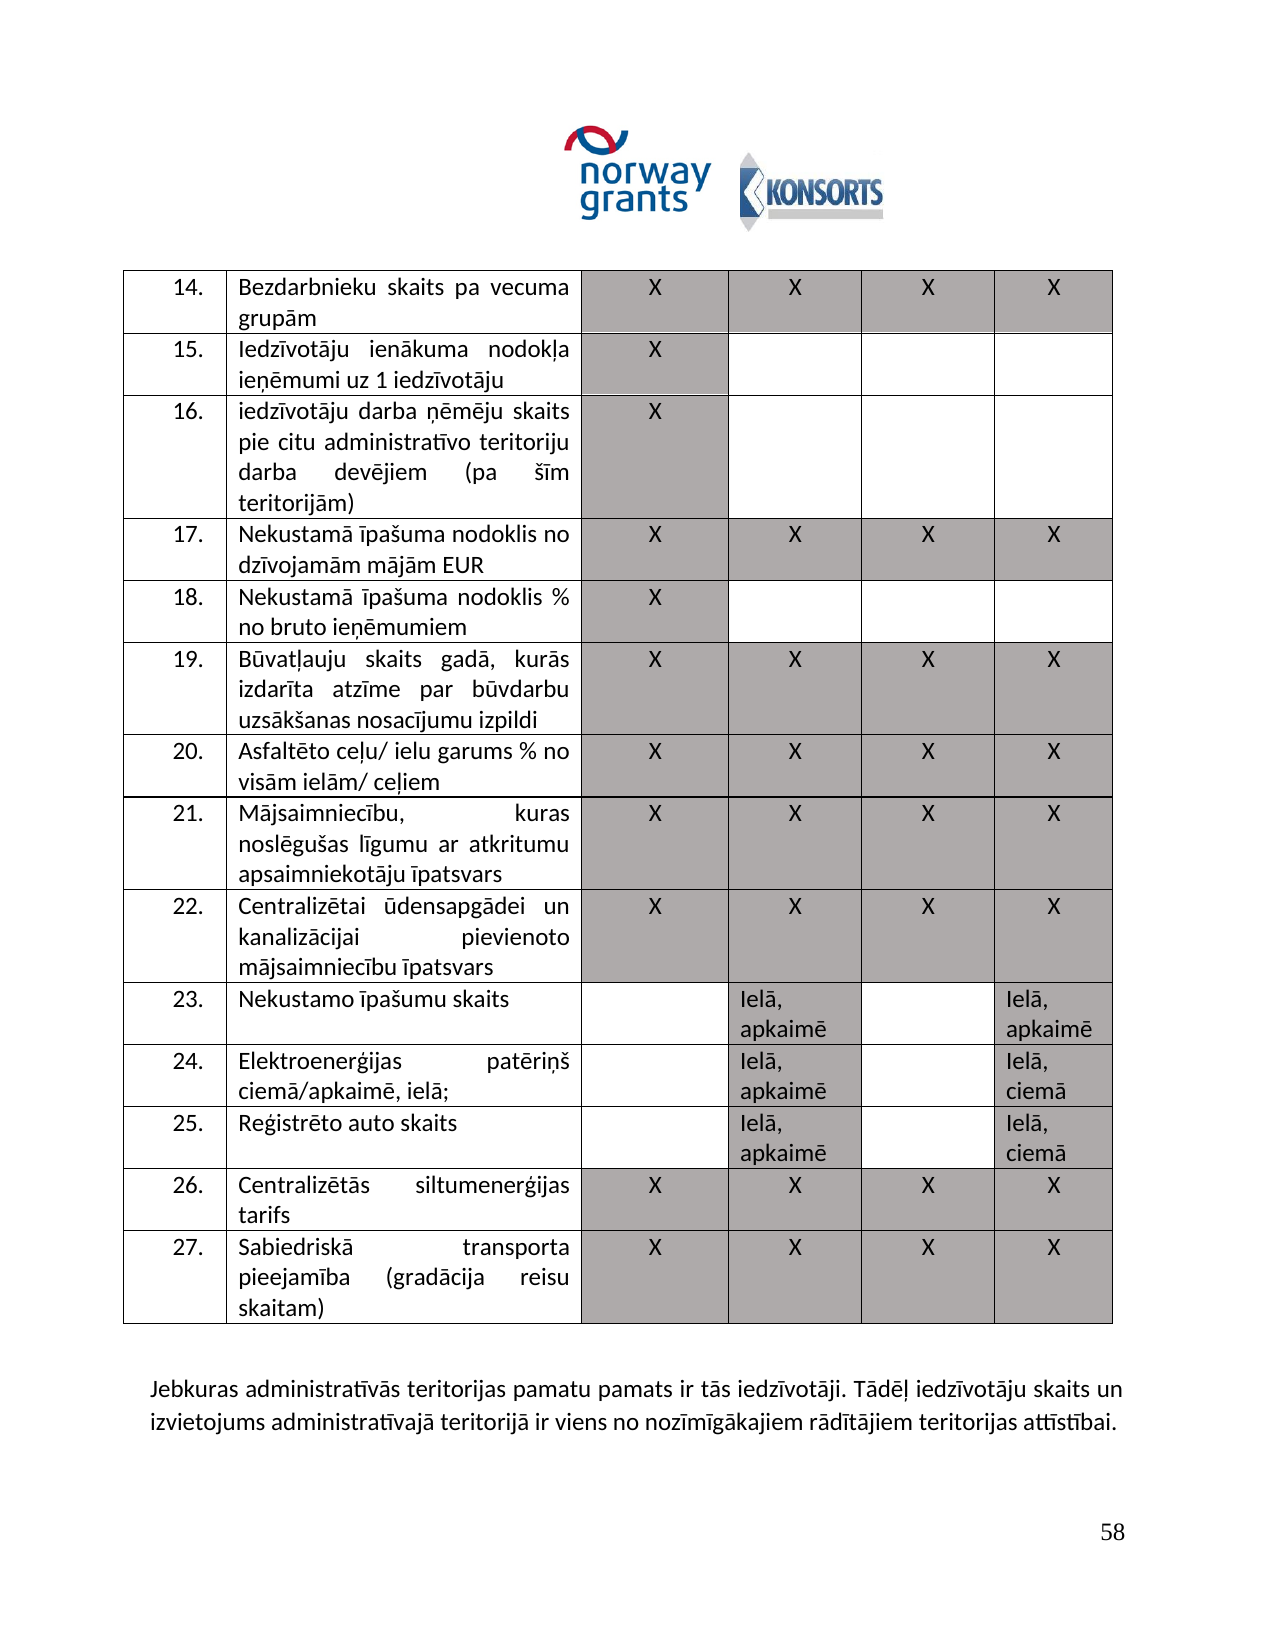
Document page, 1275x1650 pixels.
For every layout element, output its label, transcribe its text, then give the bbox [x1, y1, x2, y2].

table_cell X [729, 1231, 861, 1323]
table_cell Asfaltēto ceļu/ ielu garums % no visām ielām/ ceļiem [227, 735, 581, 796]
table_cell [124, 519, 226, 580]
table_cell X [729, 798, 861, 889]
table_cell [862, 396, 994, 518]
table_cell [124, 983, 226, 1044]
table_cell X [582, 1169, 728, 1230]
text Jebkuras administratīvās teritorijas pamatu pamats ir tās iedzīvotāji. Tādēļ iedzīvotāju skaits un izvietojums administratīvajā teritorijā ir viens no nozīmīgākajiem rādītājiem teritorijas attīstībai. [150, 1373, 1125, 1437]
table_cell X [582, 581, 728, 642]
table_cell [124, 1169, 226, 1230]
table_cell X [995, 519, 1112, 580]
table_cell [124, 798, 226, 889]
table_cell Nekustamo īpašumu skaits [227, 983, 581, 1044]
table_cell X [862, 643, 994, 734]
table_cell Ielā, apkaimē [729, 1107, 861, 1168]
table_cell X [862, 271, 994, 332]
table_cell Ielā, apkaimē [729, 1045, 861, 1106]
picture [535, 75, 885, 270]
table_cell Ielā, apkaimē [995, 983, 1112, 1044]
table_cell X [995, 1231, 1112, 1323]
table_cell [995, 396, 1112, 518]
table_cell X [729, 735, 861, 796]
table_cell X [862, 735, 994, 796]
table_cell [124, 1231, 226, 1323]
table_cell Būvatļauju skaits gadā, kurās izdarīta atzīme par būvdarbu uzsākšanas nosacījumu izpildi [227, 643, 581, 734]
table_cell X [582, 798, 728, 889]
table_cell Reģistrēto auto skaits [227, 1107, 581, 1168]
table_cell Mājsaimniecību, kuras noslēgušas līgumu ar atkritumu apsaimniekotāju īpatsvars [227, 798, 581, 889]
table_cell [124, 735, 226, 796]
table_cell X [995, 1169, 1112, 1230]
table_cell X [582, 334, 728, 394]
table_cell X [729, 1169, 861, 1230]
table_cell X [995, 643, 1112, 734]
table_cell X [582, 519, 728, 580]
table_cell [582, 1045, 728, 1106]
table_cell [582, 1107, 728, 1168]
table_cell X [862, 890, 994, 982]
table_cell [124, 271, 226, 332]
table_cell X [862, 798, 994, 889]
table_cell [124, 334, 226, 394]
table_cell [862, 983, 994, 1044]
table_cell X [582, 643, 728, 734]
table_cell [124, 643, 226, 734]
table_cell Nekustamā īpašuma nodoklis no dzīvojamām mājām EUR [227, 519, 581, 580]
table_cell [124, 1045, 226, 1106]
table_cell X [995, 798, 1112, 889]
table_cell X [582, 396, 728, 518]
table_cell X [729, 271, 861, 332]
table_cell [124, 890, 226, 982]
table_cell Ielā, apkaimē [729, 983, 861, 1044]
table_cell X [995, 271, 1112, 332]
table_cell X [582, 735, 728, 796]
table_cell [729, 396, 861, 518]
table_cell X [582, 1231, 728, 1323]
table_cell X [729, 643, 861, 734]
table_cell [124, 396, 226, 518]
table_cell X [729, 890, 861, 982]
table_cell X [582, 271, 728, 332]
table_cell iedzīvotāju darba ņēmēju skaits pie citu administratīvo teritoriju darba devējiem (pa šīm teritorijām) [227, 396, 581, 518]
table_cell [729, 334, 861, 394]
table_cell [124, 581, 226, 642]
table_cell X [862, 519, 994, 580]
table_cell [729, 581, 861, 642]
table_cell X [862, 1169, 994, 1230]
table_cell X [729, 519, 861, 580]
table_cell Ielā, ciemā [995, 1045, 1112, 1106]
table_cell Ielā, ciemā [995, 1107, 1112, 1168]
table_cell [995, 334, 1112, 394]
table_cell [862, 334, 994, 394]
table_cell X [995, 735, 1112, 796]
table_cell X [995, 890, 1112, 982]
table_cell Sabiedriskā transporta pieejamība (gradācija reisu skaitam) [227, 1231, 581, 1323]
table_cell Nekustamā īpašuma nodoklis % no bruto ieņēmumiem [227, 581, 581, 642]
table_cell Centralizētās siltumenerģijas tarifs [227, 1169, 581, 1230]
table_cell [124, 1107, 226, 1168]
table_cell Centralizētai ūdensapgādei un kanalizācijai pievienoto mājsaimniecību īpatsvars [227, 890, 581, 982]
table_cell Bezdarbnieku skaits pa vecuma grupām [227, 271, 581, 332]
table_cell X [862, 1231, 994, 1323]
table_cell [862, 1107, 994, 1168]
table_cell [862, 581, 994, 642]
table_cell [995, 581, 1112, 642]
table_cell Elektroenerģijas patēriņš ciemā/apkaimē, ielā; [227, 1045, 581, 1106]
table_cell Iedzīvotāju ienākuma nodokļa ieņēmumi uz 1 iedzīvotāju [227, 334, 581, 394]
table_cell [582, 983, 728, 1044]
table_cell [862, 1045, 994, 1106]
table_cell X [582, 890, 728, 982]
